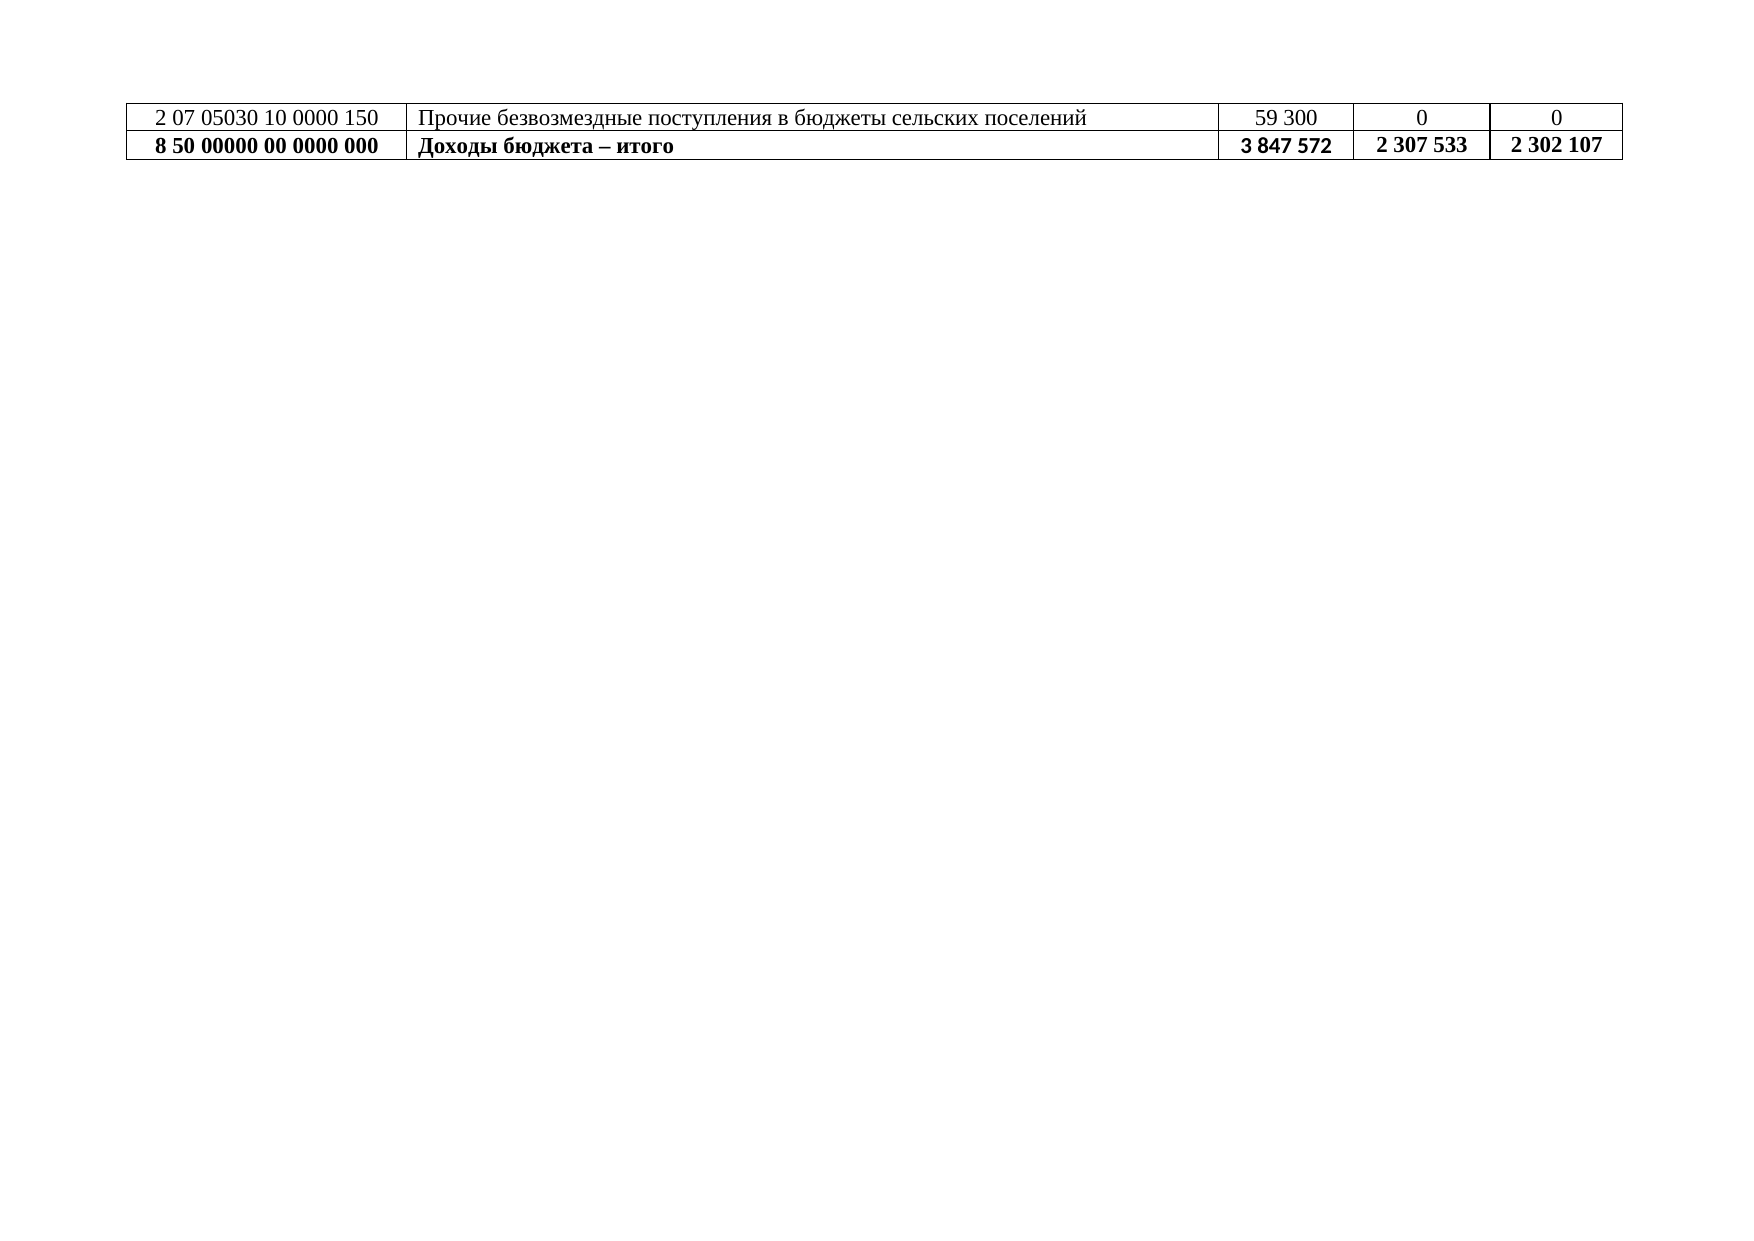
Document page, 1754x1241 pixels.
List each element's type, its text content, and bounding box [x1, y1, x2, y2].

table_cell 0 [1491, 104, 1622, 130]
table_cell 8 50 00000 00 0000 000 [127, 131, 406, 159]
table_cell Доходы бюджета – итого [407, 131, 1218, 159]
table_cell 0 [1354, 104, 1489, 130]
table_cell 2 07 05030 10 0000 150 [127, 104, 406, 130]
table_cell 2 302 107 [1491, 131, 1622, 159]
table_cell 59 300 [1219, 104, 1353, 130]
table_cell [407, 104, 1218, 130]
table_cell 3 847 572 [1219, 131, 1353, 159]
table_cell 2 307 533 [1354, 131, 1489, 159]
